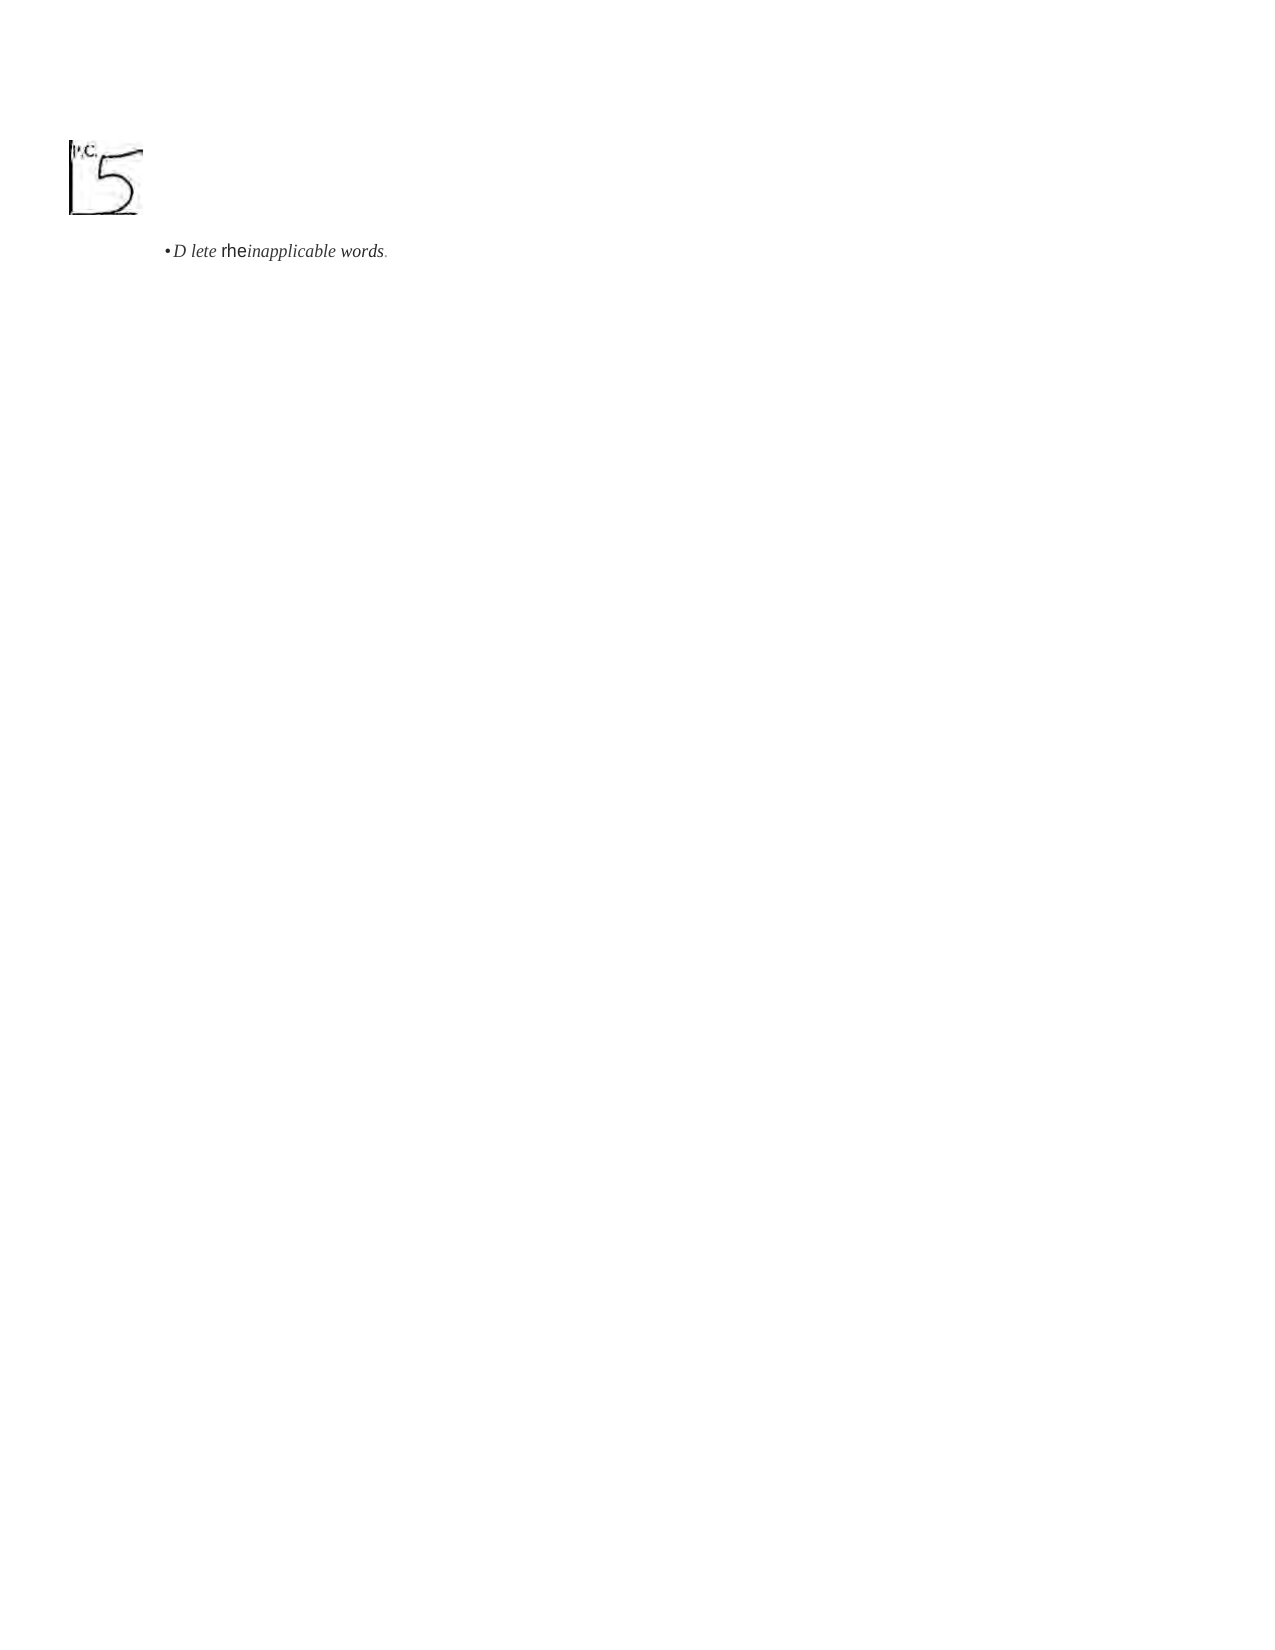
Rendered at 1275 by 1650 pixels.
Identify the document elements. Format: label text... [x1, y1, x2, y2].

picture [69, 140, 144, 215]
list D lete rheinapplicable words. [164, 239, 1227, 261]
